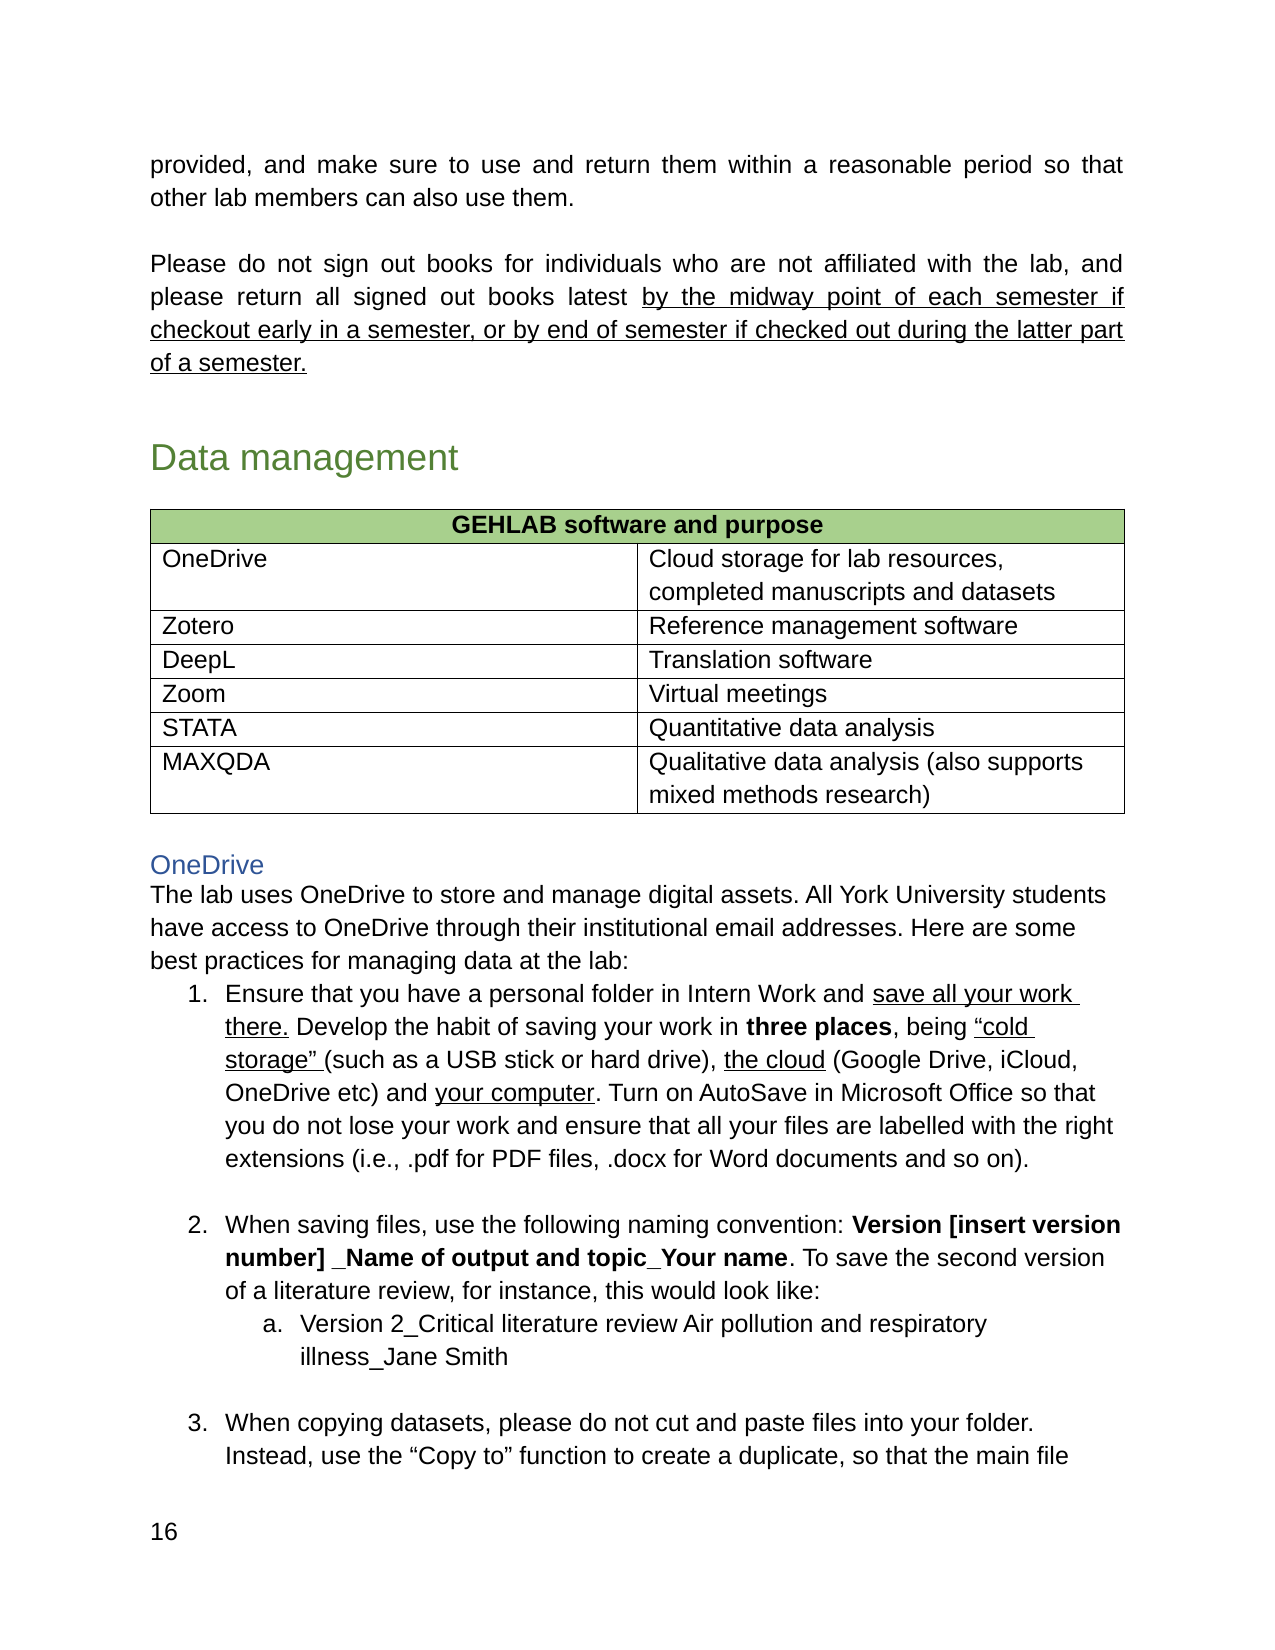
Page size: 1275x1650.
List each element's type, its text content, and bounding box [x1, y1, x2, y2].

table_cell Zotero [151, 611, 637, 644]
list When saving files, use the following naming convention: Version [insert version number] _Name of output and topic_Your name. To save the second version of a literature review, for instance, this would look like: [187, 1210, 1125, 1305]
table_cell Zoom [151, 679, 637, 712]
text Please do not sign out books for individuals who are not affiliated with the lab, and please return all signed out books latest by the midway point of each semester if checkout early in a semester, or by end of semester if checked out during the latter part of a semester. [150, 249, 1125, 340]
table_header GEHLAB software and purpose [151, 510, 1124, 543]
table_cell Virtual meetings [638, 679, 1124, 712]
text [150, 150, 1125, 212]
table_cell Translation software [638, 645, 1124, 678]
table_cell DeepL [151, 645, 637, 678]
text Please do not sign out books for individuals who are not affiliated with the lab, and please return all signed out books latest by the midway point of each semester if checkout early in a semester, or by end of semester if checked out during the latter part of a semester. [150, 341, 1125, 377]
table_cell OneDrive [151, 544, 637, 610]
text The lab uses OneDrive to store and manage digital assets. All York University students have access to OneDrive through their institutional email addresses. Here are some best practices for managing data at the lab: [150, 880, 1125, 975]
table_cell Quantitative data analysis [638, 713, 1124, 746]
table_cell Cloud storage for lab resources, completed manuscripts and datasets [638, 544, 1124, 610]
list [187, 1408, 1125, 1470]
table_cell Reference management software [638, 611, 1124, 644]
table_cell STATA [151, 713, 637, 746]
subtitle OneDrive [150, 849, 1125, 880]
table_cell Qualitative data analysis (also supports mixed methods research) [638, 747, 1124, 813]
list Ensure that you have a personal folder in Intern Work and save all your work there. Develop the habit of saving your work in three places, being “cold storage” (such as a USB stick or hard drive), the cloud (Google Drive, iCloud, OneDrive etc) and your computer. Turn on AutoSave in Microsoft Office so that you do not lose your work and ensure that all your files are labelled with the right extensions (i.e., .pdf for PDF files, .docx for Word documents and so on). [187, 979, 1125, 1173]
subtitle Data management [150, 435, 1125, 478]
table_cell MAXQDA [151, 747, 637, 813]
list Version 2_Critical literature review Air pollution and respiratory illness_Jane Smith [262, 1309, 1125, 1371]
